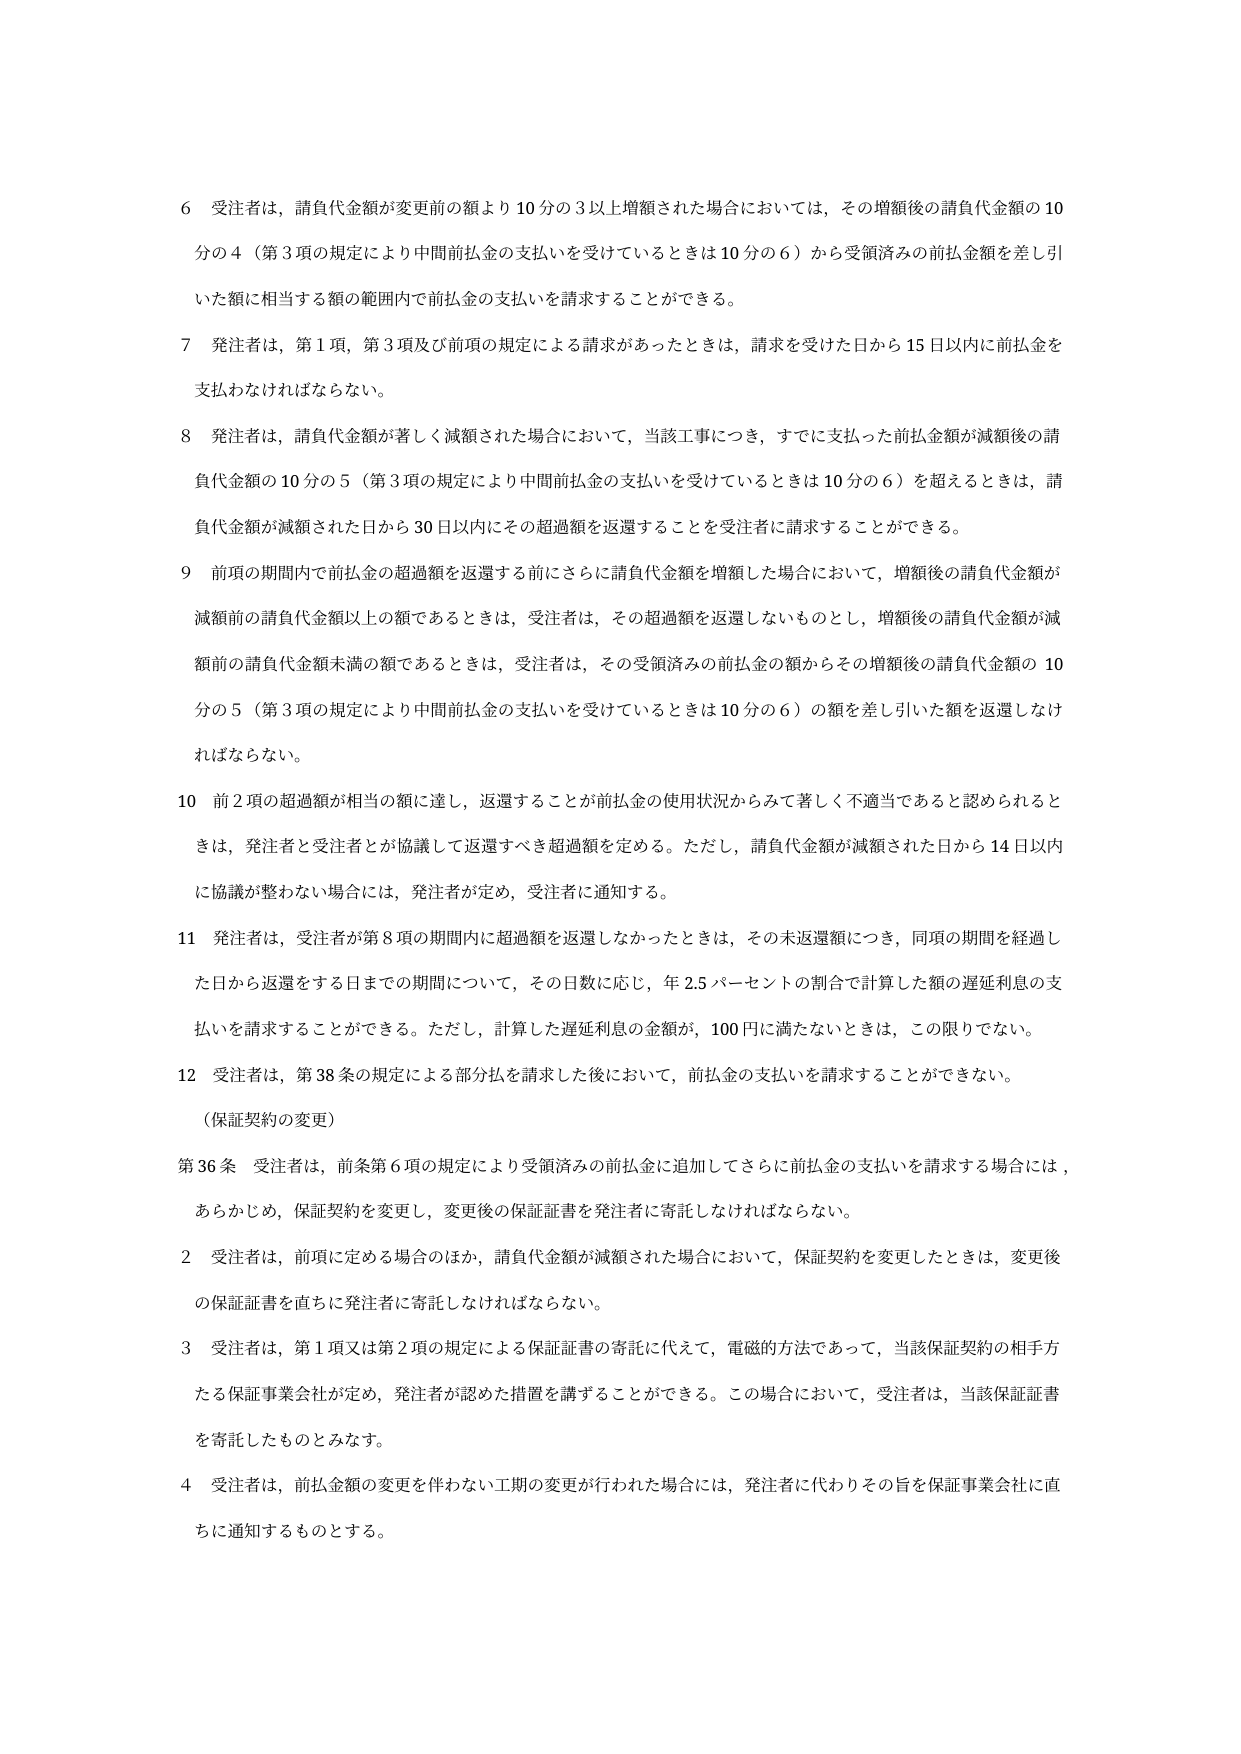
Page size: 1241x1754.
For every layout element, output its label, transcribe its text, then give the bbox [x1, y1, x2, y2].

text 12 受注者は，第38条の規定による部分払を請求した後において，前払金の支払いを請求することができない。 [177, 1051, 1063, 1097]
text 第36条 受注者は，前条第６項の規定により受領済みの前払金に追加してさらに前払金の支払いを請求する場合には，あらかじめ，保証契約を変更し，変更後の保証証書を発注者に寄託しなければならない。 [177, 1142, 1063, 1233]
text 11 発注者は，受注者が第８項の期間内に超過額を返還しなかったときは，その未返還額につき，同項の期間を経過した日から返還をする日までの期間について，その日数に応じ，年2.5パーセントの割合で計算した額の遅延利息の支払いを請求することができる。ただし，計算した遅延利息の金額が，100円に満たないときは，この限りでない。 [177, 914, 1063, 1051]
text ９ 前項の期間内で前払金の超過額を返還する前にさらに請負代金額を増額した場合において，増額後の請負代金額が減額前の請負代金額以上の額であるときは，受注者は，その超過額を返還しないものとし，増額後の請負代金額が減額前の請負代金額未満の額であるときは，受注者は，その受領済みの前払金の額からその増額後の請負代金額の10分の５（第３項の規定により中間前払金の支払いを受けているときは10分の６）の額を差し引いた額を返還しなければならない。 [177, 549, 1063, 777]
text ７ 発注者は，第１項，第３項及び前項の規定による請求があったときは，請求を受けた日から15日以内に前払金を支払わなければならない。 [177, 321, 1063, 412]
text （保証契約の変更） [177, 1097, 1063, 1142]
text ８ 発注者は，請負代金額が著しく減額された場合において，当該工事につき，すでに支払った前払金額が減額後の請負代金額の10分の５（第３項の規定により中間前払金の支払いを受けているときは10分の６）を超えるときは，請負代金額が減額された日から30日以内にその超過額を返還することを受注者に請求することができる。 [177, 412, 1063, 549]
text 10 前２項の超過額が相当の額に達し，返還することが前払金の使用状況からみて著しく不適当であると認められるときは，発注者と受注者とが協議して返還すべき超過額を定める。ただし，請負代金額が減額された日から14日以内に協議が整わない場合には，発注者が定め，受注者に通知する。 [177, 777, 1063, 914]
text ３ 受注者は，第１項又は第２項の規定による保証証書の寄託に代えて，電磁的方法であって，当該保証契約の相手方たる保証事業会社が定め，発注者が認めた措置を講ずることができる。この場合において，受注者は，当該保証証書を寄託したものとみなす。 [177, 1325, 1063, 1462]
text ４ 受注者は，前払金額の変更を伴わない工期の変更が行われた場合には，発注者に代わりその旨を保証事業会社に直ちに通知するものとする。 [177, 1462, 1063, 1553]
text ６ 受注者は，請負代金額が変更前の額より10分の３以上増額された場合においては，その増額後の請負代金額の10分の４（第３項の規定により中間前払金の支払いを受けているときは10分の６）から受領済みの前払金額を差し引いた額に相当する額の範囲内で前払金の支払いを請求することができる。 [177, 184, 1063, 321]
text ２ 受注者は，前項に定める場合のほか，請負代金額が減額された場合において，保証契約を変更したときは，変更後の保証証書を直ちに発注者に寄託しなければならない。 [177, 1233, 1063, 1325]
